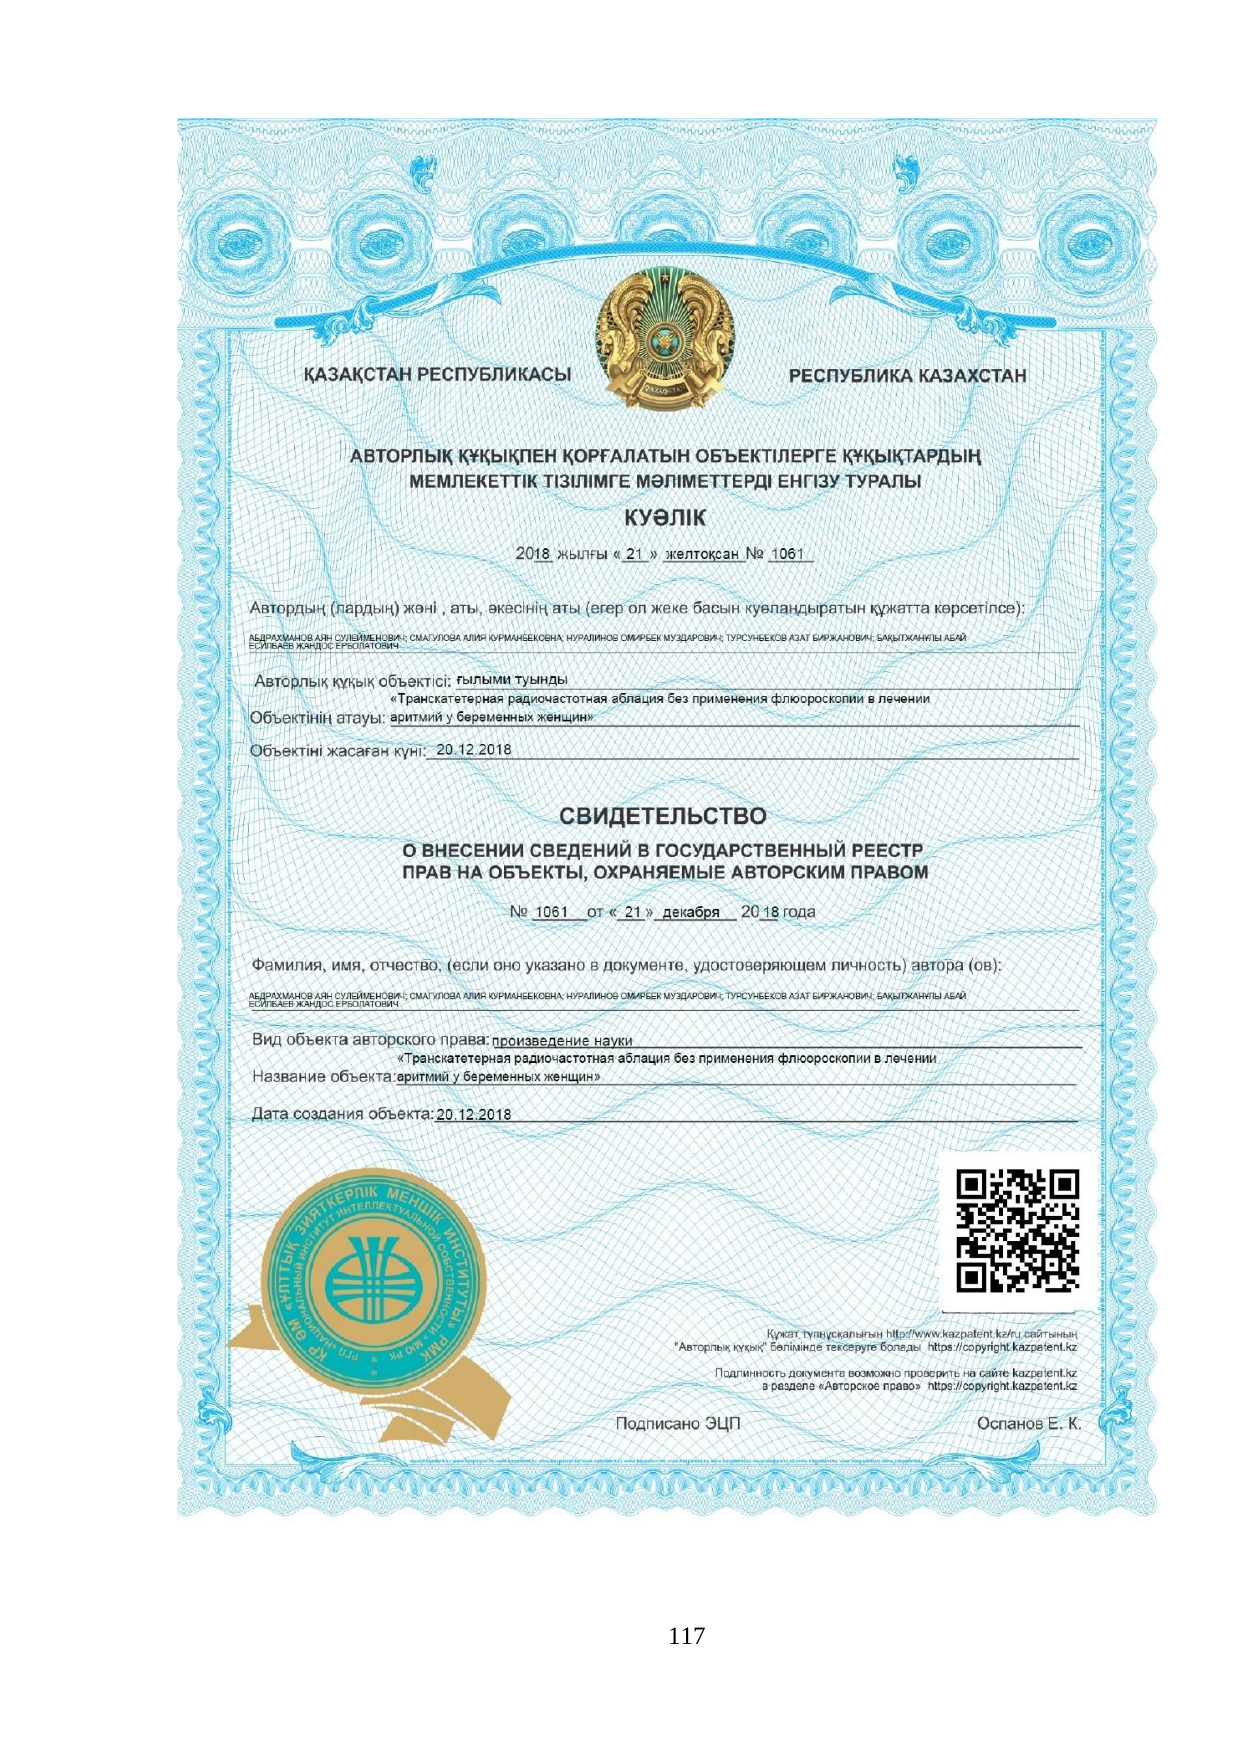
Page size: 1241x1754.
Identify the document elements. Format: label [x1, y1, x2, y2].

picture [177, 118, 1160, 1523]
